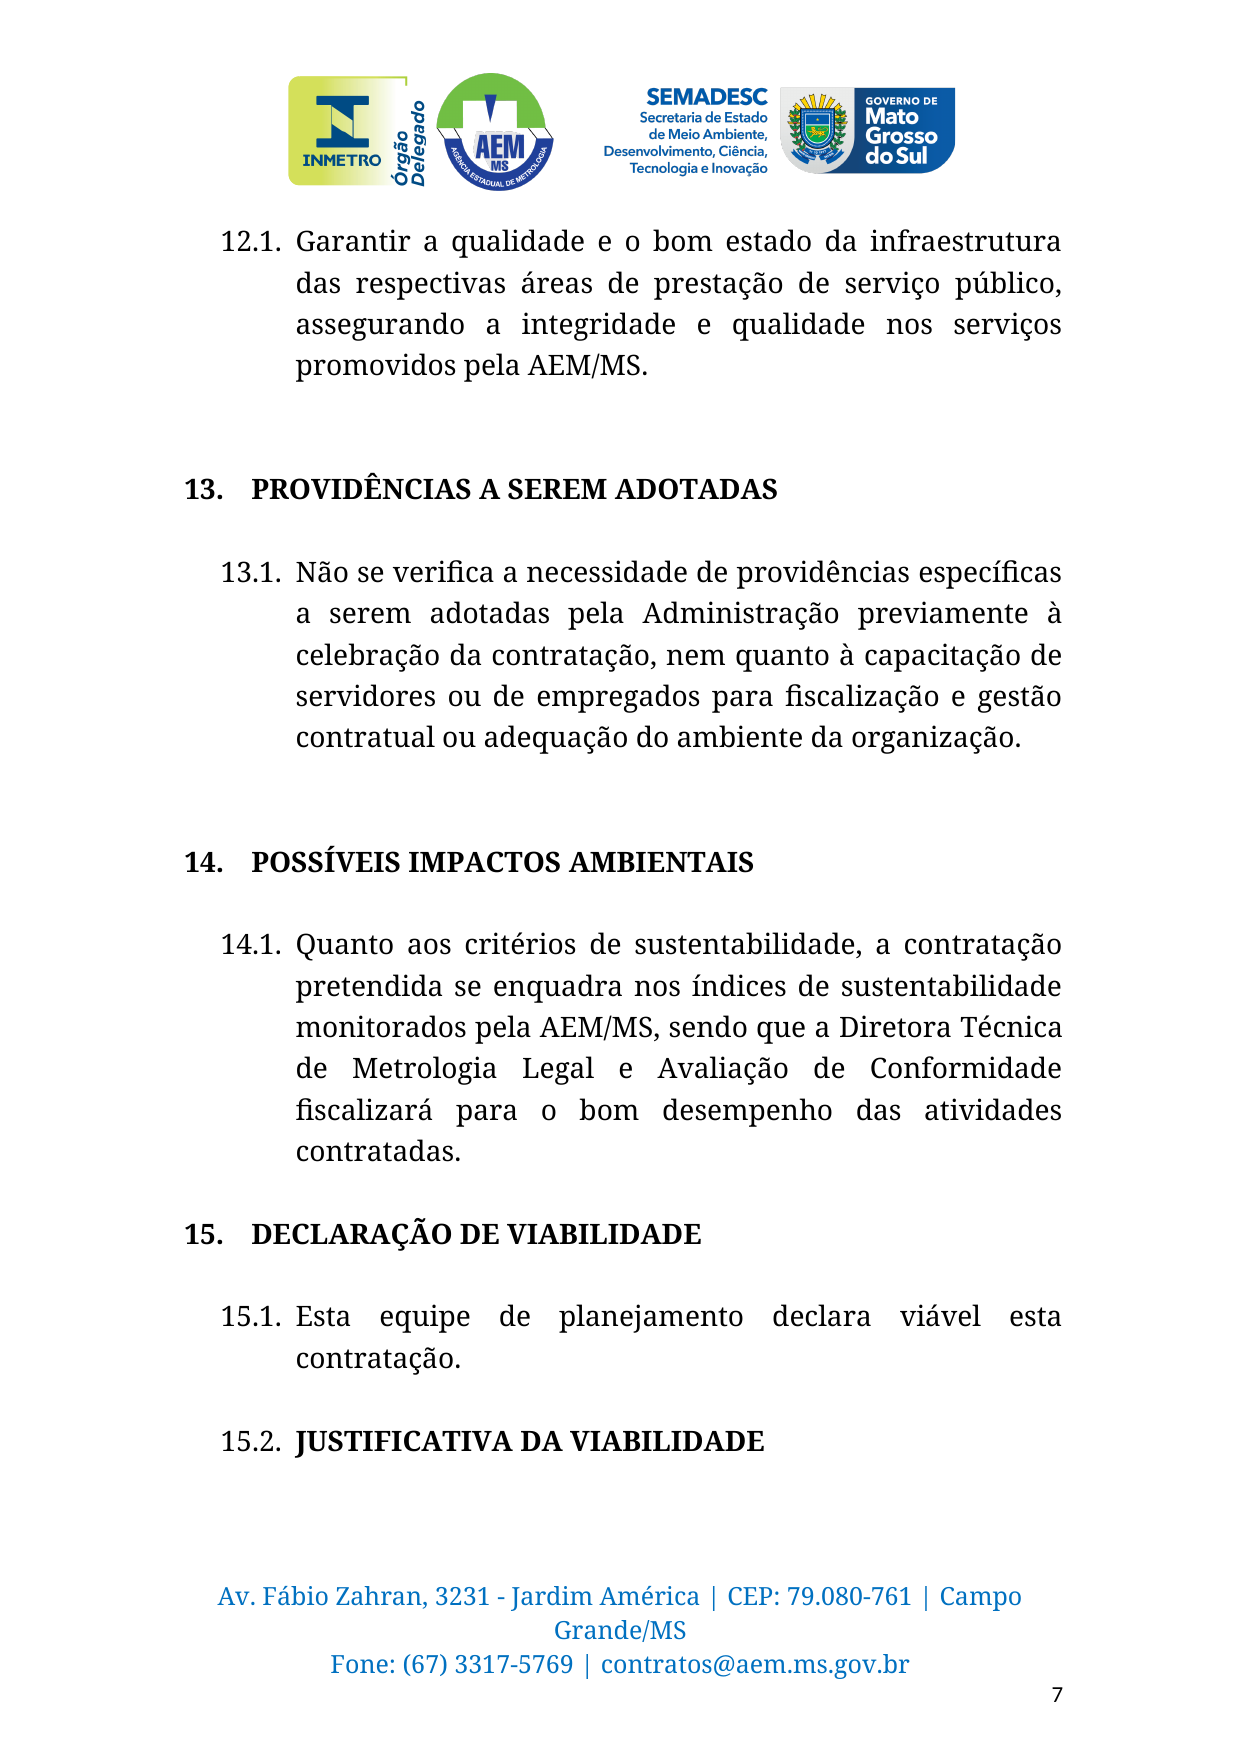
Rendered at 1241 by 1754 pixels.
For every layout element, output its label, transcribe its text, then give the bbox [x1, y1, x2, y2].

list Quanto aos critérios de sustentabilidade, a contratação pretendida se enquadra nos índices de sustentabilidade monitorados pela AEM/MS, sendo que a Diretora Técnica de Metrologia Legal e Avaliação de Conformidade fiscalizará para o bom desempenho das atividades contratadas. [220, 924, 1063, 1170]
picture [436, 73, 955, 191]
list POSSÍVEIS IMPACTOS AMBIENTAIS [184, 842, 1063, 880]
list Esta equipe de planejamento declara viável esta contratação. [220, 1297, 1063, 1376]
list Não se verifica a necessidade de providências específicas a serem adotadas pela Administração previamente à celebração da contratação, nem quanto à capacitação de servidores ou de empregados para fiscalização e gestão contratual ou adequação do ambiente da organização. [220, 552, 1063, 756]
list Garantir a qualidade e o bom estado da infraestrutura das respectivas áreas de prestação de serviço público, assegurando a integridade e qualidade nos serviços promovidos pela AEM/MS. [220, 222, 1063, 384]
picture [285, 73, 426, 191]
list JUSTIFICATIVA DA VIABILIDADE [220, 1421, 1063, 1459]
list PROVIDÊNCIAS A SEREM ADOTADAS [184, 470, 1063, 508]
list DECLARAÇÃO DE VIABILIDADE [184, 1214, 1063, 1252]
